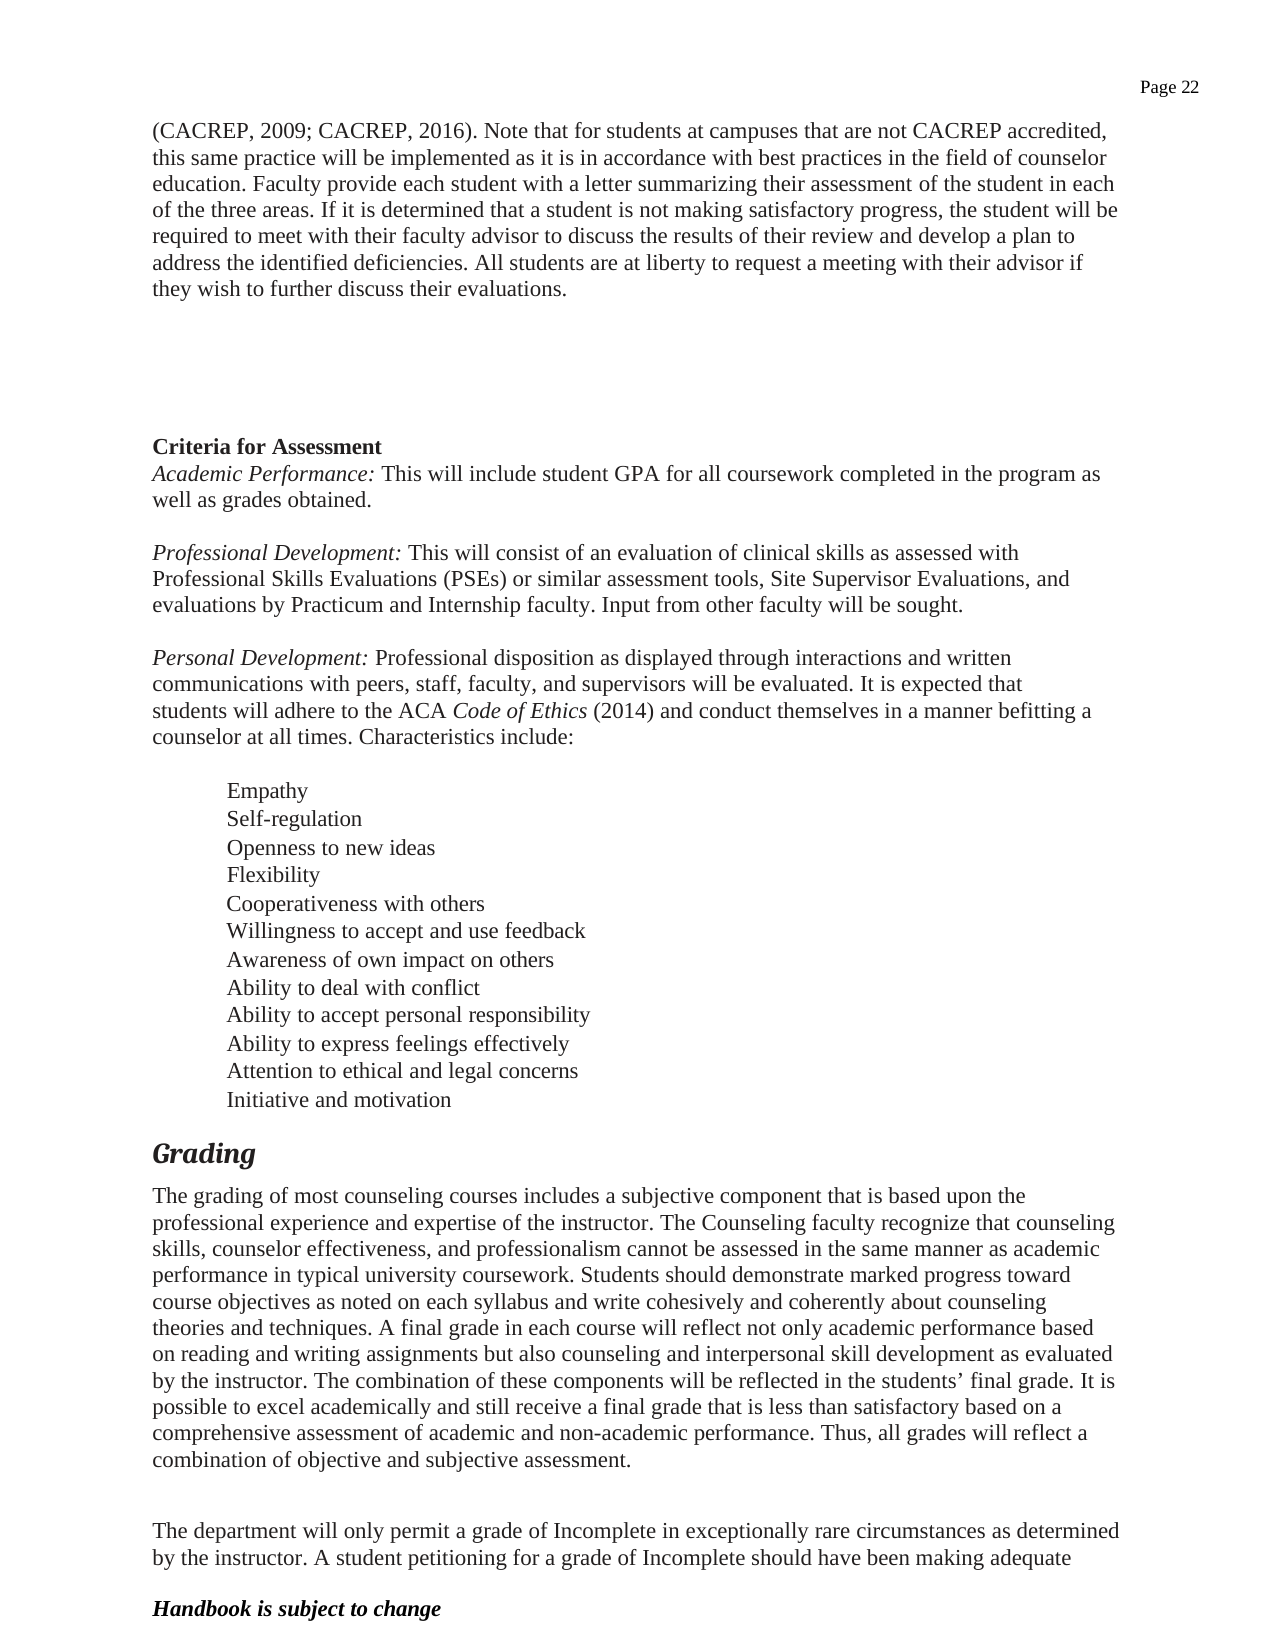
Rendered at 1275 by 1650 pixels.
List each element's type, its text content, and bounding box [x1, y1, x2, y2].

text Academic Performance: This will include student GPA for all coursework completed in the program as well as grades obtained. [152, 460, 1116, 512]
text Personal Development: Professional disposition as displayed through interactions and written communications with peers, staff, faculty, and supervisors will be evaluated. It is expected that students will adhere to the ACA Code of Ethics (2014) and conduct themselves in a manner befitting a counselor at all times. Characteristics include: [152, 644, 1102, 749]
text  Initiative and motivation [189, 1086, 1212, 1112]
text  Ability to express feelings effectively [189, 1029, 1212, 1056]
text  Awareness of own impact on others [189, 946, 1212, 972]
text  Flexibility [189, 862, 1212, 888]
text (CACREP, 2009; CACREP, 2016). Note that for students at campuses that are not CACREP accredited, this same practice will be implemented as it is in accordance with best practices in the field of counselor education. Faculty provide each student with a letter summarizing their assessment of the student in each of the three areas. If it is determined that a student is not making satisfactory progress, the student will be required to meet with their faculty advisor to discuss the results of their review and develop a plan to address the identified deficiencies. All students are at liberty to request a meeting with their advisor if they wish to further discuss their evaluations. [152, 117, 1120, 302]
text The grading of most counseling courses includes a subjective component that is based upon the professional experience and expertise of the instructor. The Counseling faculty recognize that counseling skills, counselor effectiveness, and professionalism cannot be assessed in the same manner as academic performance in typical university coursework. Students should demonstrate marked progress toward course objectives as noted on each syllabus and write cohesively and coherently about counseling theories and techniques. A final grade in each course will reflect not only academic performance based on reading and writing assignments but also counseling and interpersonal skill development as evaluated by the instructor. The combination of these components will be reflected in the students’ final grade. It is possible to excel academically and still receive a final grade that is less than satisfactory based on a comprehensive assessment of academic and non-academic performance. Thus, all grades will reflect a combination of objective and subjective assessment. [152, 1182, 1116, 1472]
text  Cooperativeness with others [189, 889, 1212, 916]
text Professional Development: This will consist of an evaluation of clinical skills as assessed with Professional Skills Evaluations (PSEs) or similar assessment tools, Site Supervisor Evaluations, and evaluations by Practicum and Internship faculty. Input from other faculty will be sought. [152, 539, 1116, 618]
text  Openness to new ideas [189, 833, 1212, 860]
text  Ability to deal with conflict [189, 973, 1212, 1000]
text  Empathy [189, 777, 1212, 804]
text  Self-regulation [189, 805, 1212, 832]
text  Attention to ethical and legal concerns [189, 1058, 1212, 1084]
subtitle Grading [152, 1138, 1212, 1171]
text  Willingness to accept and use feedback [189, 918, 1212, 944]
text Criteria for Assessment [152, 433, 1212, 459]
text  Ability to accept personal responsibility [189, 1002, 1212, 1028]
text The department will only permit a grade of Incomplete in exceptionally rare circumstances as determined by the instructor. A student petitioning for a grade of Incomplete should have been making adequate [152, 1517, 1120, 1570]
